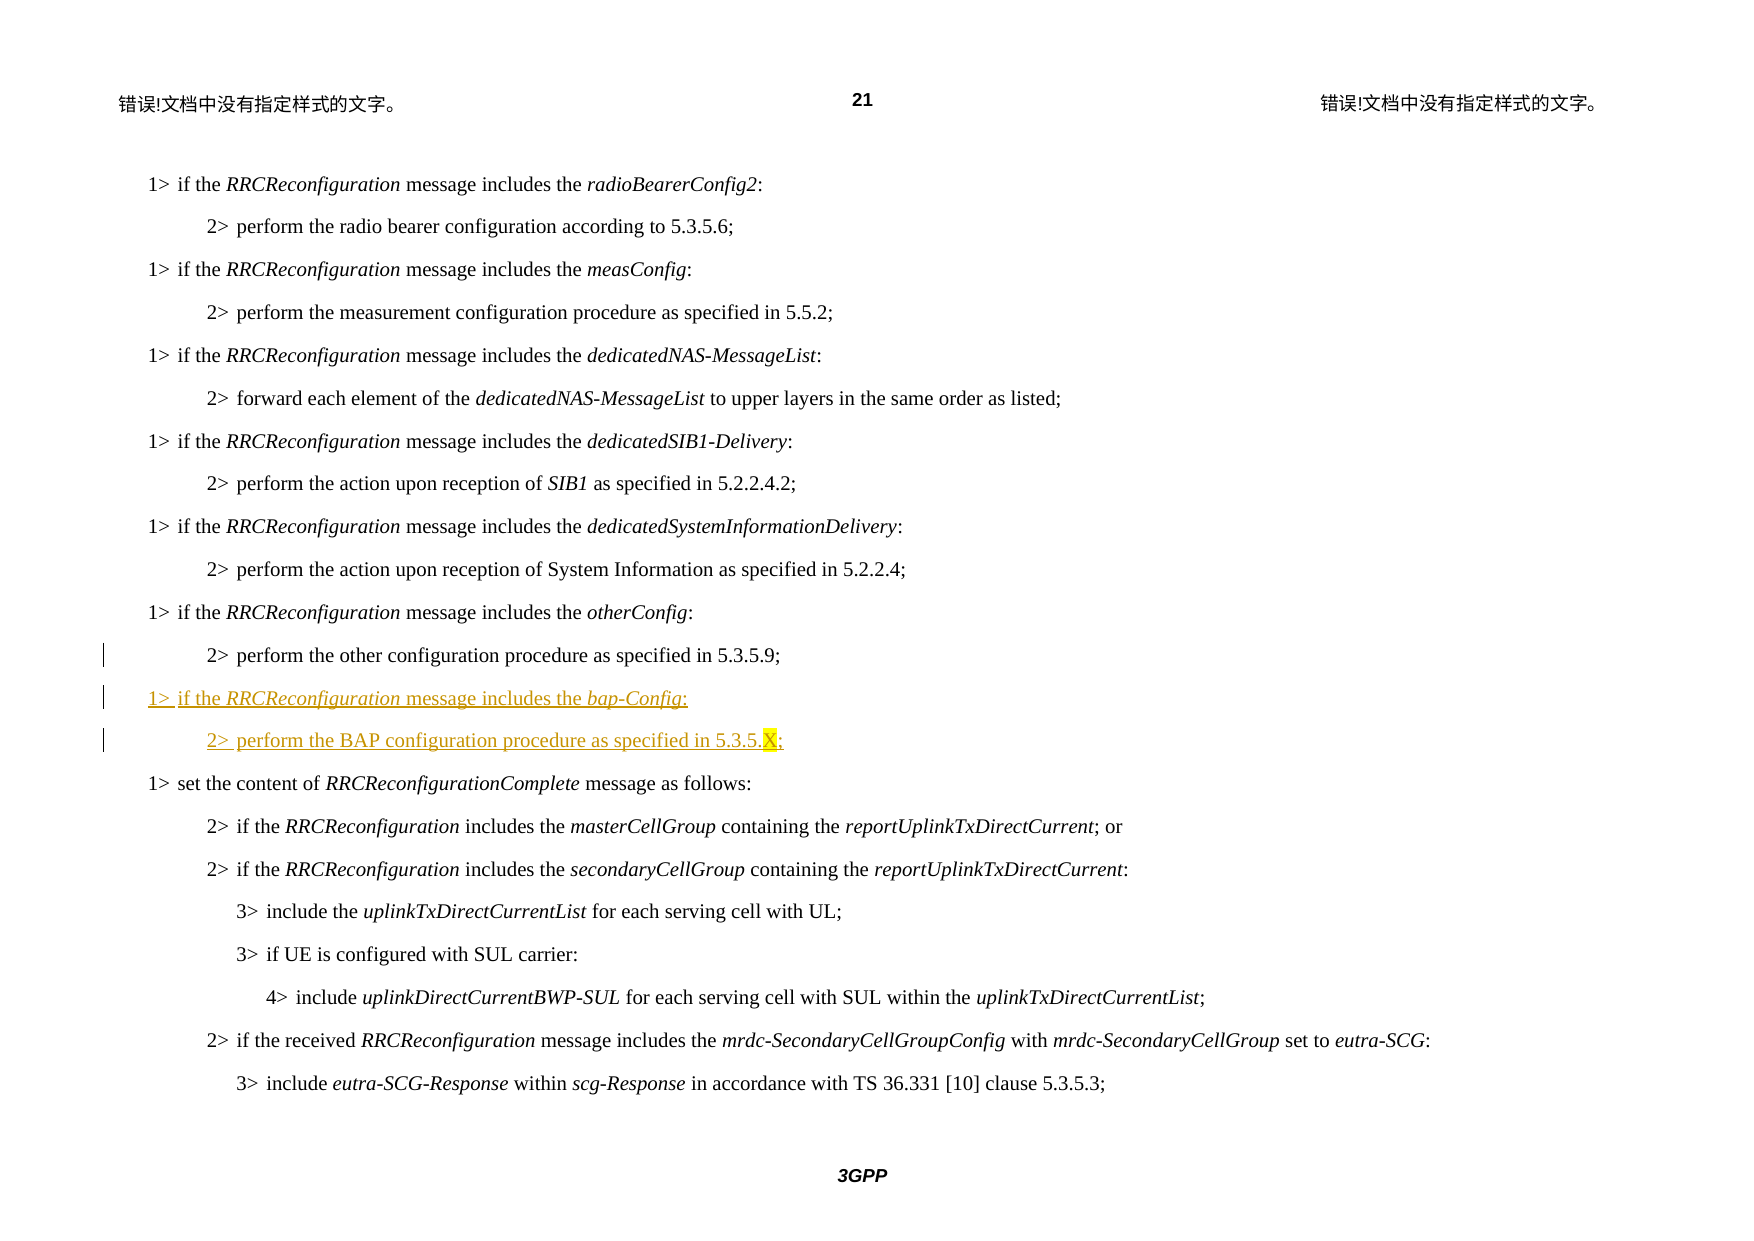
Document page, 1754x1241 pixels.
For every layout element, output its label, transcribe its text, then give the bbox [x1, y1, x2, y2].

text 2> perform the action upon reception of SIB1 as specified in 5.2.2.4.2; [207, 471, 1606, 495]
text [207, 214, 1606, 238]
text 4> include uplinkDirectCurrentBWP-SUL for each serving cell with SUL within the uplinkTxDirectCurrentList; [266, 985, 1606, 1009]
text 1> if the RRCReconfiguration message includes the dedicatedNAS-MessageList: [148, 343, 1606, 367]
text 1> if the RRCReconfiguration message includes the measConfig: [148, 257, 1606, 281]
text 3> if UE is configured with SUL carrier: [236, 942, 1606, 966]
text 1> if the RRCReconfiguration message includes the dedicatedSystemInformationDelivery: [148, 514, 1606, 538]
text 3> include eutra-SCG-Response within scg-Response in accordance with TS 36.331 [10] clause 5.3.5.3; [236, 1071, 1606, 1095]
text 1> set the content of RRCReconfigurationComplete message as follows: [148, 771, 1606, 795]
text 2> perform the action upon reception of System Information as specified in 5.2.2.4; [207, 557, 1606, 581]
text 1> if the RRCReconfiguration message includes the dedicatedSIB1-Delivery: [148, 428, 1606, 453]
text 2> if the RRCReconfiguration includes the masterCellGroup containing the reportUplinkTxDirectCurrent; or [207, 814, 1606, 838]
text 2> perform the other configuration procedure as specified in 5.3.5.9; [207, 643, 1606, 667]
text 2> if the received RRCReconfiguration message includes the mrdc-SecondaryCellGroupConfig with mrdc-SecondaryCellGroup set to eutra-SCG: [207, 1028, 1606, 1052]
text 1> if the RRCReconfiguration message includes the radioBearerConfig2: [148, 172, 1606, 196]
text 1> if the RRCReconfiguration message includes the otherConfig: [148, 600, 1606, 624]
text 3> include the uplinkTxDirectCurrentList for each serving cell with UL; [236, 899, 1606, 923]
text 2> perform the measurement configuration procedure as specified in 5.5.2; [207, 300, 1606, 324]
text 2> if the RRCReconfiguration includes the secondaryCellGroup containing the reportUplinkTxDirectCurrent: [207, 857, 1606, 881]
text 2> forward each element of the dedicatedNAS-MessageList to upper layers in the same order as listed; [207, 386, 1606, 410]
